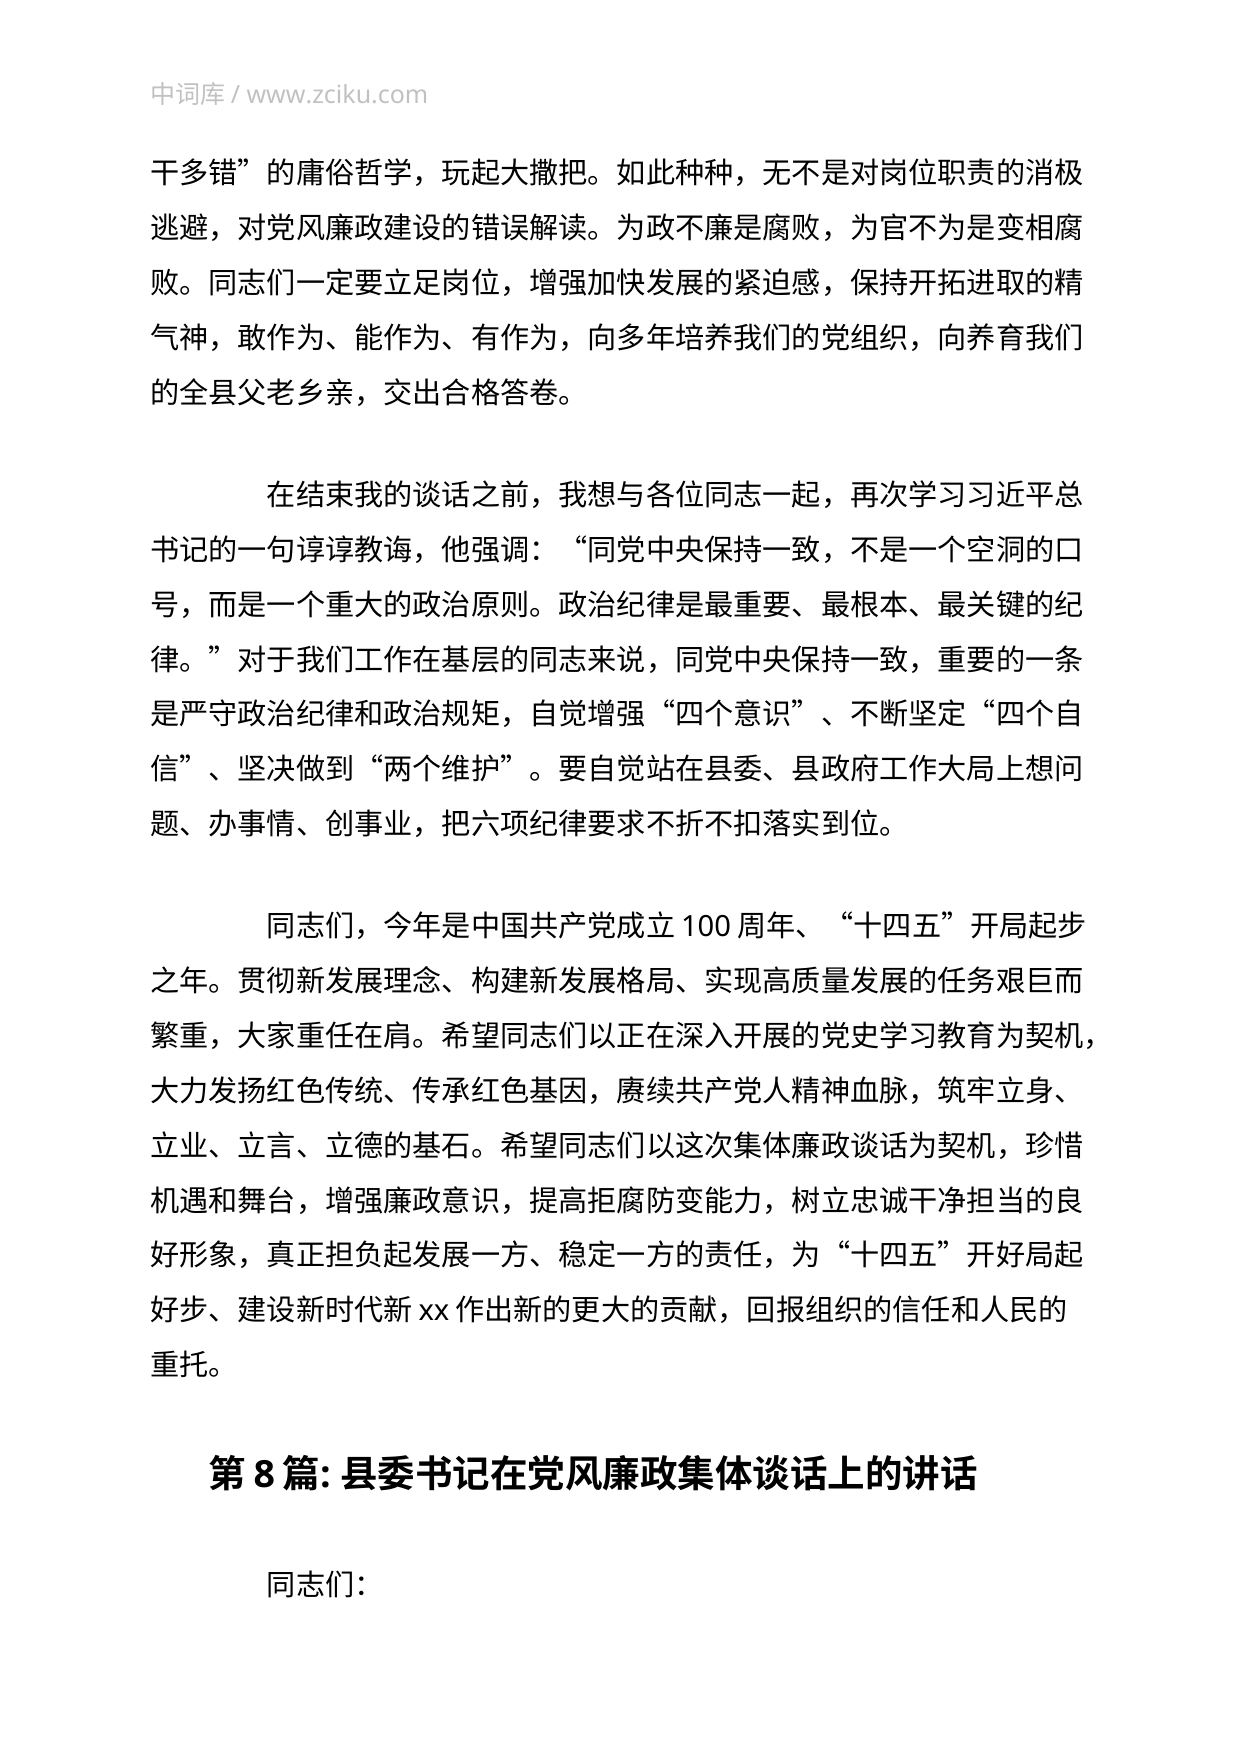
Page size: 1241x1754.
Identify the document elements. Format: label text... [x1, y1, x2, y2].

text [150, 150, 1090, 412]
text 同志们： [150, 1561, 1090, 1603]
text 在结束我的谈话之前，我想与各位同志一起，再次学习习近平总书记的一句谆谆教诲，他强调：“同党中央保持一致，不是一个空洞的口号，而是一个重大的政治原则。政治纪律是最重要、最根本、最关键的纪律。”对于我们工作在基层的同志来说，同党中央保持一致，重要的一条是严守政治纪律和政治规矩，自觉增强“四个意识”、不断坚定“四个自信”、坚决做到“两个维护”。要自觉站在县委、县政府工作大局上想问题、办事情、创事业，把六项纪律要求不折不扣落实到位。 [150, 471, 1090, 843]
text 同志们，今年是中国共产党成立100周年、“十四五”开局起步之年。贯彻新发展理念、构建新发展格局、实现高质量发展的任务艰巨而繁重，大家重任在肩。希望同志们以正在深入开展的党史学习教育为契机，大力发扬红色传统、传承红色基因，赓续共产党人精神血脉，筑牢立身、立业、立言、立德的基石。希望同志们以这次集体廉政谈话为契机，珍惜机遇和舞台，增强廉政意识，提高拒腐防变能力，树立忠诚干净担当的良好形象，真正担负起发展一方、稳定一方的责任，为“十四五”开好局起好步、建设新时代新xx作出新的更大的贡献，回报组织的信任和人民的重托。 [150, 902, 1090, 1384]
text 第8篇: 县委书记在党风廉政集体谈话上的讲话 [150, 1444, 1090, 1498]
